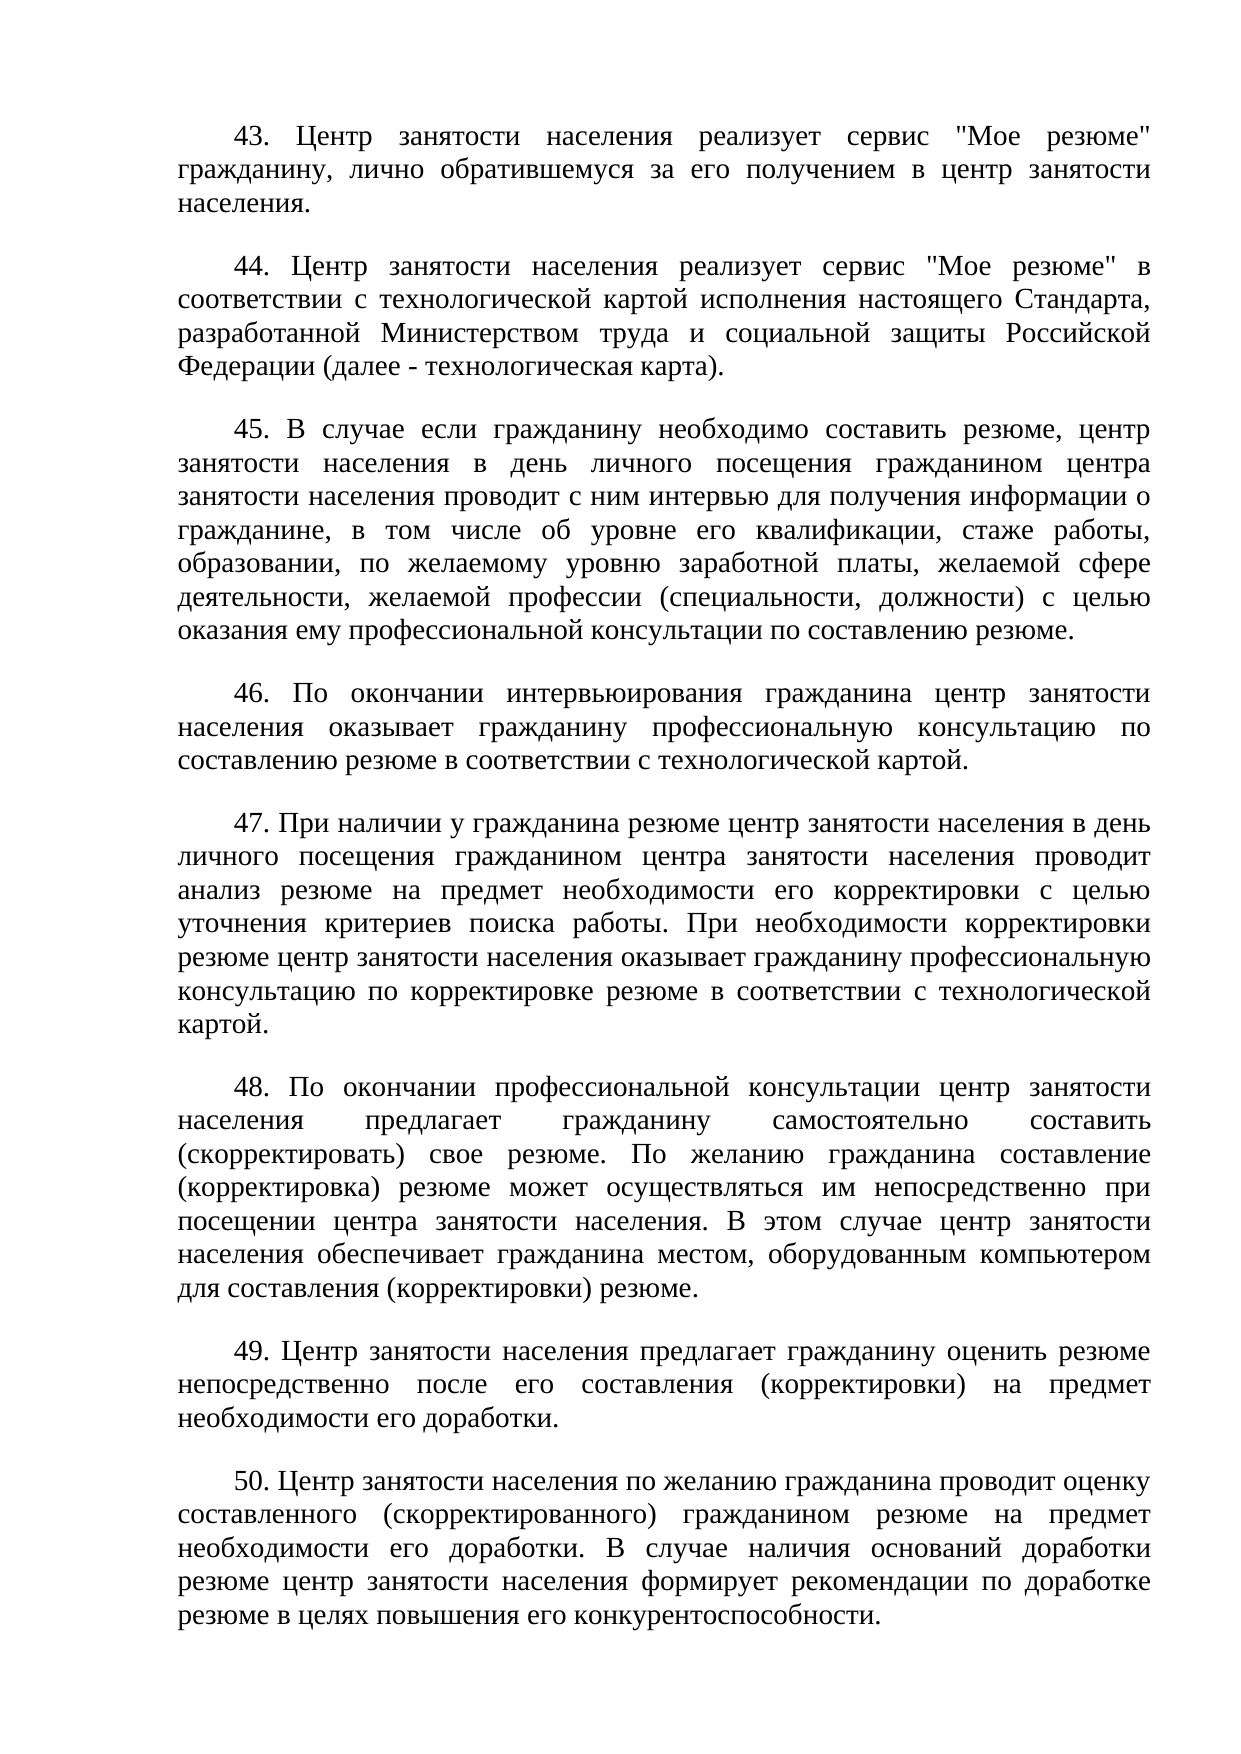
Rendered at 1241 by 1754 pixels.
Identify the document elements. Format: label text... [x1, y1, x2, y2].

text 49. Центр занятости населения предлагает гражданину оценить резюме непосредственно после его составления (корректировки) на предмет необходимости его доработки. [177, 1333, 1152, 1433]
text 44. Центр занятости населения реализует сервис "Мое резюме" в соответствии с технологической картой исполнения настоящего Стандарта, разработанной Министерством труда и социальной защиты Российской Федерации (далее - технологическая карта). [177, 248, 1152, 382]
text 43. Центр занятости населения реализует сервис "Мое резюме" гражданину, лично обратившемуся за его получением в центр занятости населения. [177, 118, 1152, 219]
text 45. В случае если гражданину необходимо составить резюме, центр занятости населения в день личного посещения гражданином центра занятости населения проводит с ним интервью для получения информации о гражданине, в том числе об уровне его квалификации, стаже работы, образовании, по желаемому уровню заработной платы, желаемой сфере деятельности, желаемой профессии (специальности, должности) с целью оказания ему профессиональной консультации по составлению резюме. [177, 411, 1152, 646]
text 47. При наличии у гражданина резюме центр занятости населения в день личного посещения гражданином центра занятости населения проводит анализ резюме на предмет необходимости его корректировки с целью уточнения критериев поиска работы. При необходимости корректировки резюме центр занятости населения оказывает гражданину профессиональную консультацию по корректировке резюме в соответствии с технологической картой. [177, 805, 1152, 1040]
text 50. Центр занятости населения по желанию гражданина проводит оценку составленного (скорректированного) гражданином резюме на предмет необходимости его доработки. В случае наличия оснований доработки резюме центр занятости населения формирует рекомендации по доработке резюме в целях повышения его конкурентоспособности. [177, 1463, 1152, 1630]
text 46. По окончании интервьюирования гражданина центр занятости населения оказывает гражданину профессиональную консультацию по составлению резюме в соответствии с технологической картой. [177, 675, 1152, 776]
text 48. По окончании профессиональной консультации центр занятости населения предлагает гражданину самостоятельно составить (скорректировать) свое резюме. По желанию гражданина составление (корректировка) резюме может осуществляться им непосредственно при посещении центра занятости населения. В этом случае центр занятости населения обеспечивает гражданина местом, оборудованным компьютером для составления (корректировки) резюме. [177, 1069, 1152, 1304]
